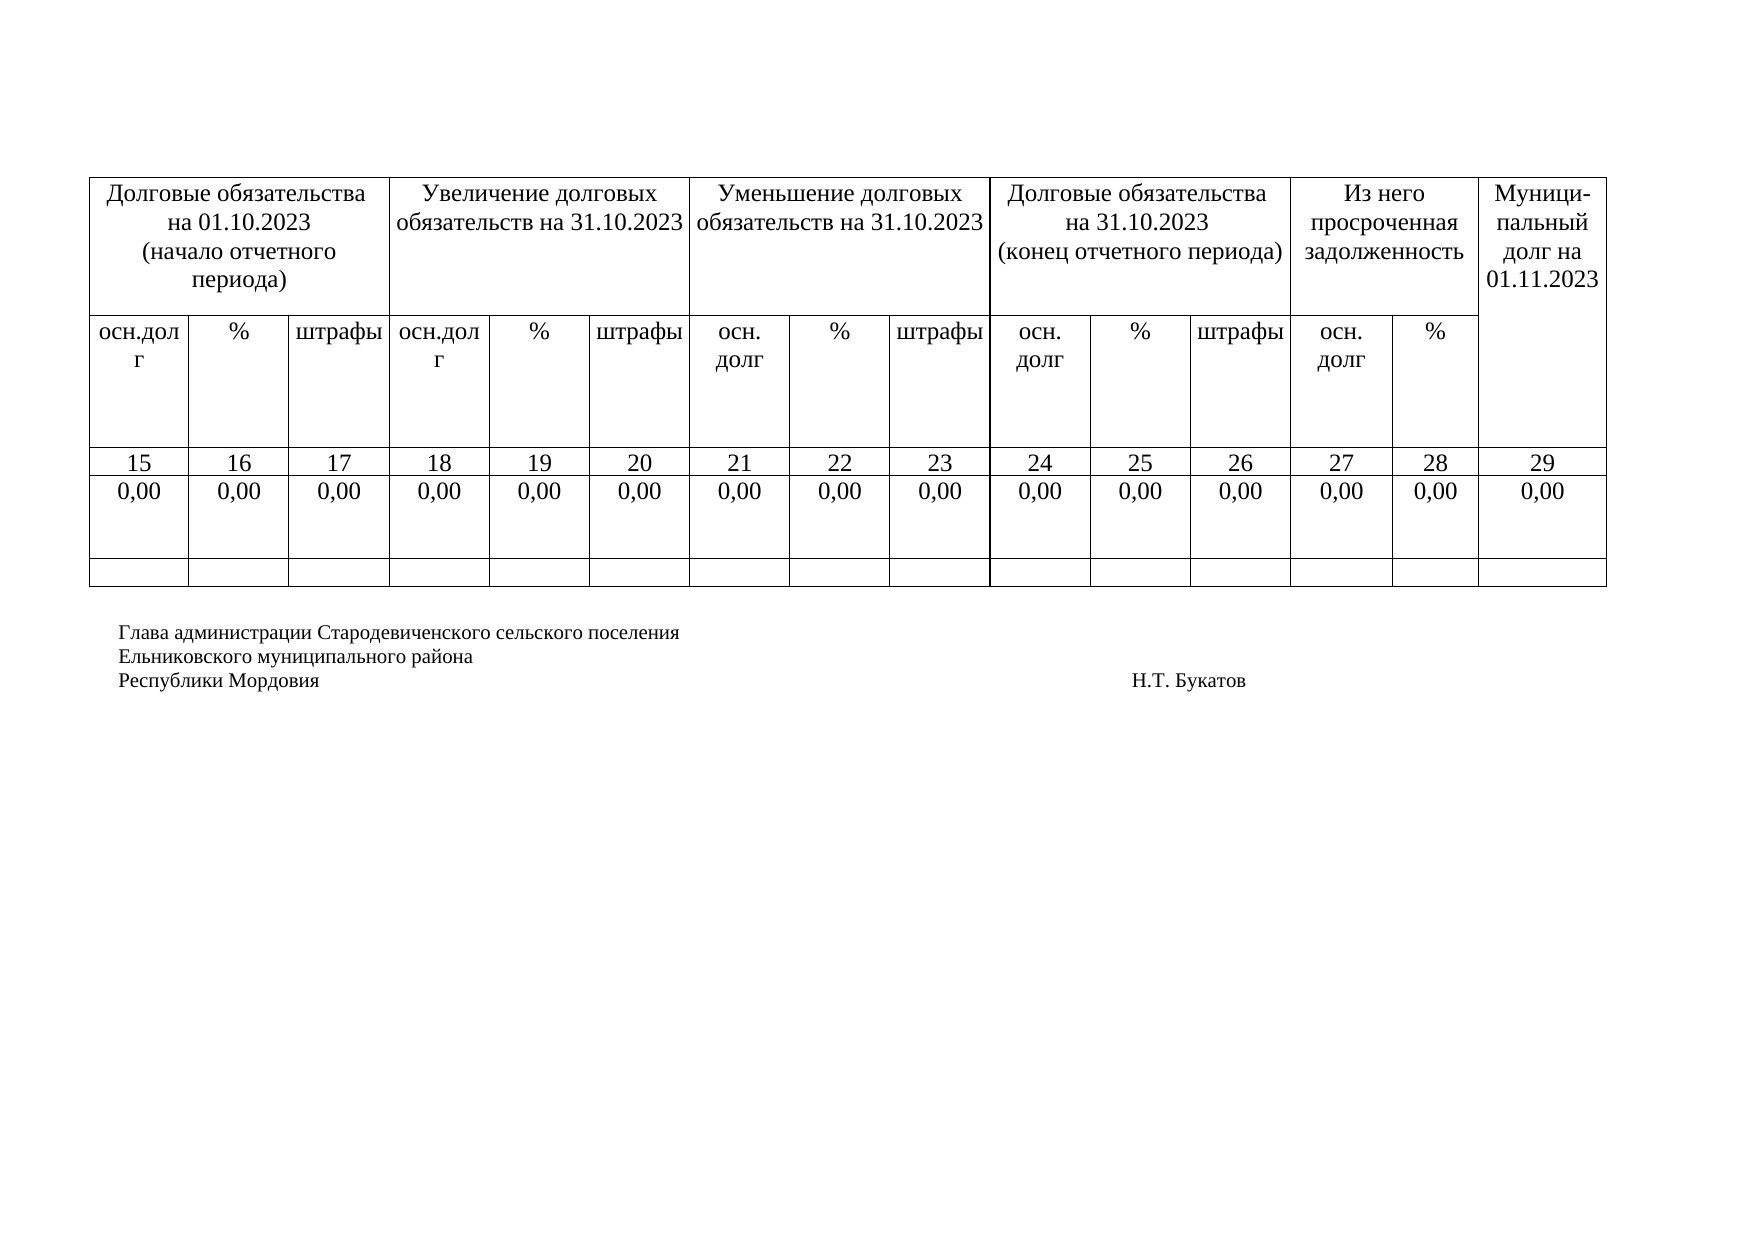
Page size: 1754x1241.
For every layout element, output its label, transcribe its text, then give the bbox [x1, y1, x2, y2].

table_cell 0,00 [690, 476, 789, 558]
table_cell 21 [690, 448, 789, 475]
table_cell 0,00 [790, 476, 889, 558]
table_cell 27 [1291, 448, 1392, 475]
table_cell 0,00 [991, 476, 1090, 558]
table_cell осн. долг [690, 316, 789, 447]
table_cell 0,00 [890, 476, 989, 558]
table_cell осн. долг [991, 316, 1090, 447]
table_header Из него просроченная задолженность [1291, 178, 1478, 315]
table_cell штрафы [289, 316, 389, 447]
table_cell [1291, 559, 1392, 586]
table_cell 0,00 [189, 476, 288, 558]
table_cell 15 [90, 448, 188, 475]
table_cell [991, 559, 1090, 586]
table_cell 0,00 [590, 476, 689, 558]
text Ельниковского муниципального района [118, 644, 1636, 668]
table_cell 0,00 [90, 476, 188, 558]
table_cell 25 [1091, 448, 1190, 475]
table_cell [289, 559, 389, 586]
table_cell [90, 559, 188, 586]
table_cell 22 [790, 448, 889, 475]
table_header Долговые обязательства на 31.10.2023 (конец отчетного периода) [991, 178, 1290, 315]
table_cell 19 [490, 448, 589, 475]
table_cell [890, 559, 989, 586]
table_header Долговые обязательства на 01.10.2023 (начало отчетного периода) [90, 178, 389, 315]
table_cell [390, 559, 489, 586]
table_cell 18 [390, 448, 489, 475]
table_cell [1191, 559, 1290, 586]
table_cell осн. долг [1291, 316, 1392, 447]
table_cell штрафы [1191, 316, 1290, 447]
table_cell 0,00 [490, 476, 589, 558]
table_cell % [1091, 316, 1190, 447]
table_cell % [490, 316, 589, 447]
table_cell штрафы [890, 316, 989, 447]
table_cell 0,00 [1091, 476, 1190, 558]
table_cell [1091, 559, 1190, 586]
table_cell 0,00 [1479, 476, 1606, 558]
table_cell 16 [189, 448, 288, 475]
table_cell [1479, 559, 1606, 586]
table_cell осн.долг [90, 316, 188, 447]
text Республики Мордовия Н.Т. Букатов [118, 668, 1636, 692]
table_cell 0,00 [1291, 476, 1392, 558]
table_cell 17 [289, 448, 389, 475]
table_cell 0,00 [1393, 476, 1478, 558]
table_cell [690, 559, 789, 586]
table_cell штрафы [590, 316, 689, 447]
table_cell 0,00 [1191, 476, 1290, 558]
table_cell 29 [1479, 448, 1606, 475]
table_cell 28 [1393, 448, 1478, 475]
table_header Уменьшение долговых обязательств на 31.10.2023 [690, 178, 989, 315]
table_cell 0,00 [390, 476, 489, 558]
table_header Муниципальный долг на 01.11.2023 [1479, 178, 1606, 447]
table_cell 24 [991, 448, 1090, 475]
table_cell % [1393, 316, 1478, 447]
table_cell [189, 559, 288, 586]
table_cell [590, 559, 689, 586]
table_cell 0,00 [289, 476, 389, 558]
table_cell [1393, 559, 1478, 586]
table_cell [490, 559, 589, 586]
table_cell 23 [890, 448, 989, 475]
table_cell 26 [1191, 448, 1290, 475]
table_header Увеличение долговых обязательств на 31.10.2023 [390, 178, 689, 315]
table_cell % [790, 316, 889, 447]
table_cell осн.долг [390, 316, 489, 447]
table_cell % [189, 316, 288, 447]
text Глава администрации Стародевиченского сельского поселения [118, 620, 1636, 644]
table_cell 20 [590, 448, 689, 475]
table_cell [790, 559, 889, 586]
